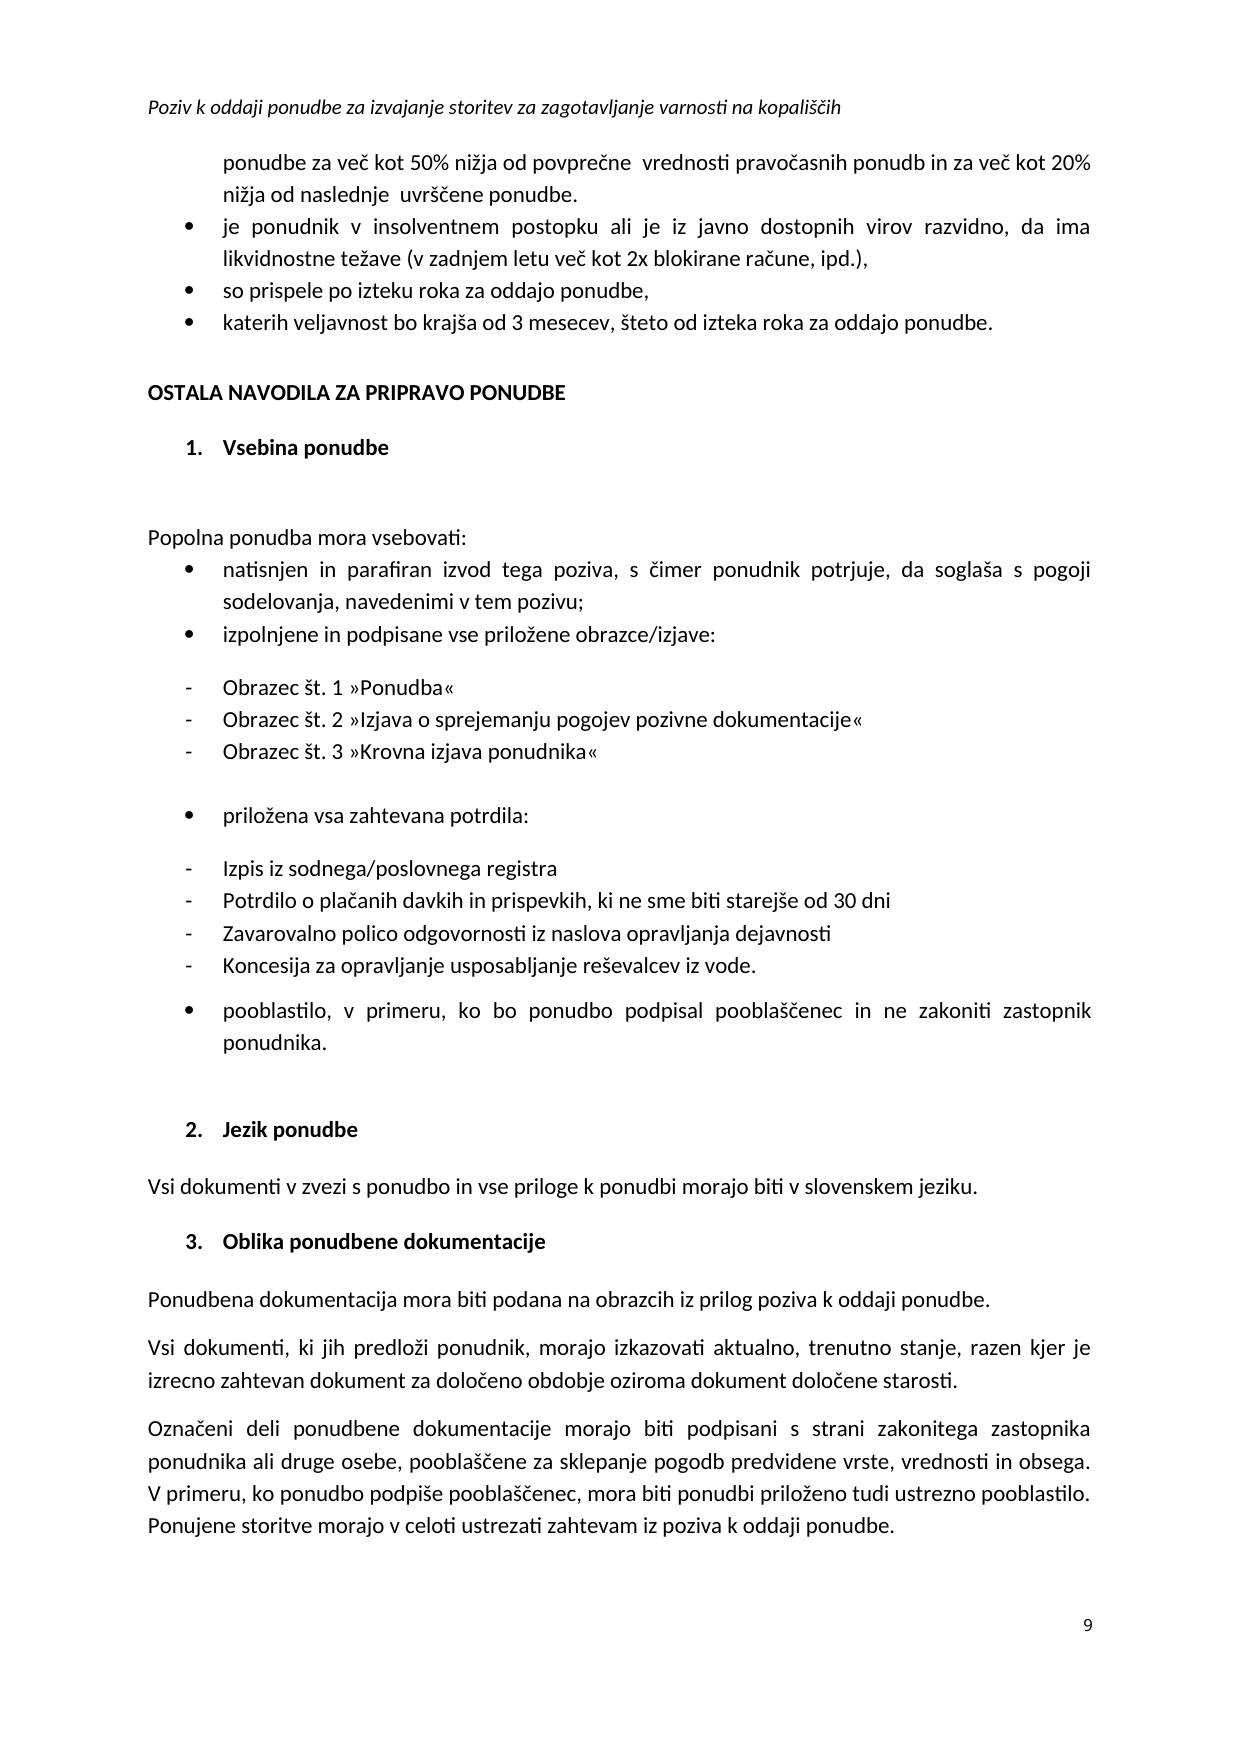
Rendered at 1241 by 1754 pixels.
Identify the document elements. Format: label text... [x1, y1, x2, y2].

subtitle Oblika ponudbene dokumentacije [185, 1227, 1093, 1256]
list natisnjen in parafiran izvod tega poziva, s čimer ponudnik potrjuje, da soglaša s pogoji sodelovanja, navedenimi v tem pozivu; [185, 555, 1093, 616]
list Obrazec št. 1 »Ponudba« [185, 673, 1093, 701]
list Izpis iz sodnega/poslovnega registra [185, 854, 1093, 882]
list izpolnjene in podpisane vse priložene obrazce/izjave: [185, 620, 1093, 648]
subtitle Vsebina ponudbe [185, 433, 1093, 461]
text Vsi dokumenti v zvezi s ponudbo in vse priloge k ponudbi morajo biti v slovenskem jeziku. [148, 1172, 1093, 1200]
text Označeni deli ponudbene dokumentacije morajo biti podpisani s strani zakonitega zastopnika ponudnika ali druge osebe, pooblaščene za sklepanje pogodb predvidene vrste, vrednosti in obsega. V primeru, ko ponudbo podpiše pooblaščenec, mora biti ponudbi priloženo tudi ustrezno pooblastilo. Ponujene storitve morajo v celoti ustrezati zahtevam iz poziva k oddaji ponudbe. [148, 1414, 1093, 1539]
list Potrdilo o plačanih davkih in prispevkih, ki ne sme biti starejše od 30 dni [185, 887, 1093, 915]
subtitle OSTALA NAVODILA ZA PRIPRAVO PONUDBE [148, 378, 1093, 406]
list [185, 148, 1093, 208]
list katerih veljavnost bo krajša od 3 mesecev, šteto od izteka roka za oddajo ponudbe. [185, 308, 1093, 337]
list Obrazec št. 3 »Krovna izjava ponudnika« [185, 737, 1093, 765]
list pooblastilo, v primeru, ko bo ponudbo podpisal pooblaščenec in ne zakoniti zastopnik ponudnika. [185, 996, 1093, 1056]
text Ponudbena dokumentacija mora biti podana na obrazcih iz prilog poziva k oddaji ponudbe. [148, 1285, 1093, 1313]
text Vsi dokumenti, ki jih predloži ponudnik, morajo izkazovati aktualno, trenutno stanje, razen kjer je izrecno zahtevan dokument za določeno obdobje oziroma dokument določene starosti. [148, 1333, 1093, 1394]
subtitle Jezik ponudbe [185, 1115, 1093, 1143]
list je ponudnik v insolventnem postopku ali je iz javno dostopnih virov razvidno, da ima likvidnostne težave (v zadnjem letu več kot 2x blokirane račune, ipd.), [185, 212, 1093, 272]
list Koncesija za opravljanje usposabljanje reševalcev iz vode. [185, 951, 1093, 979]
list so prispele po izteku roka za oddajo ponudbe, [185, 276, 1093, 304]
list Zavarovalno polico odgovornosti iz naslova opravljanja dejavnosti [185, 919, 1093, 947]
text Popolna ponudba mora vsebovati: [148, 523, 1093, 551]
list priložena vsa zahtevana potrdila: [185, 801, 1093, 829]
list Obrazec št. 2 »Izjava o sprejemanju pogojev pozivne dokumentacije« [185, 705, 1093, 733]
